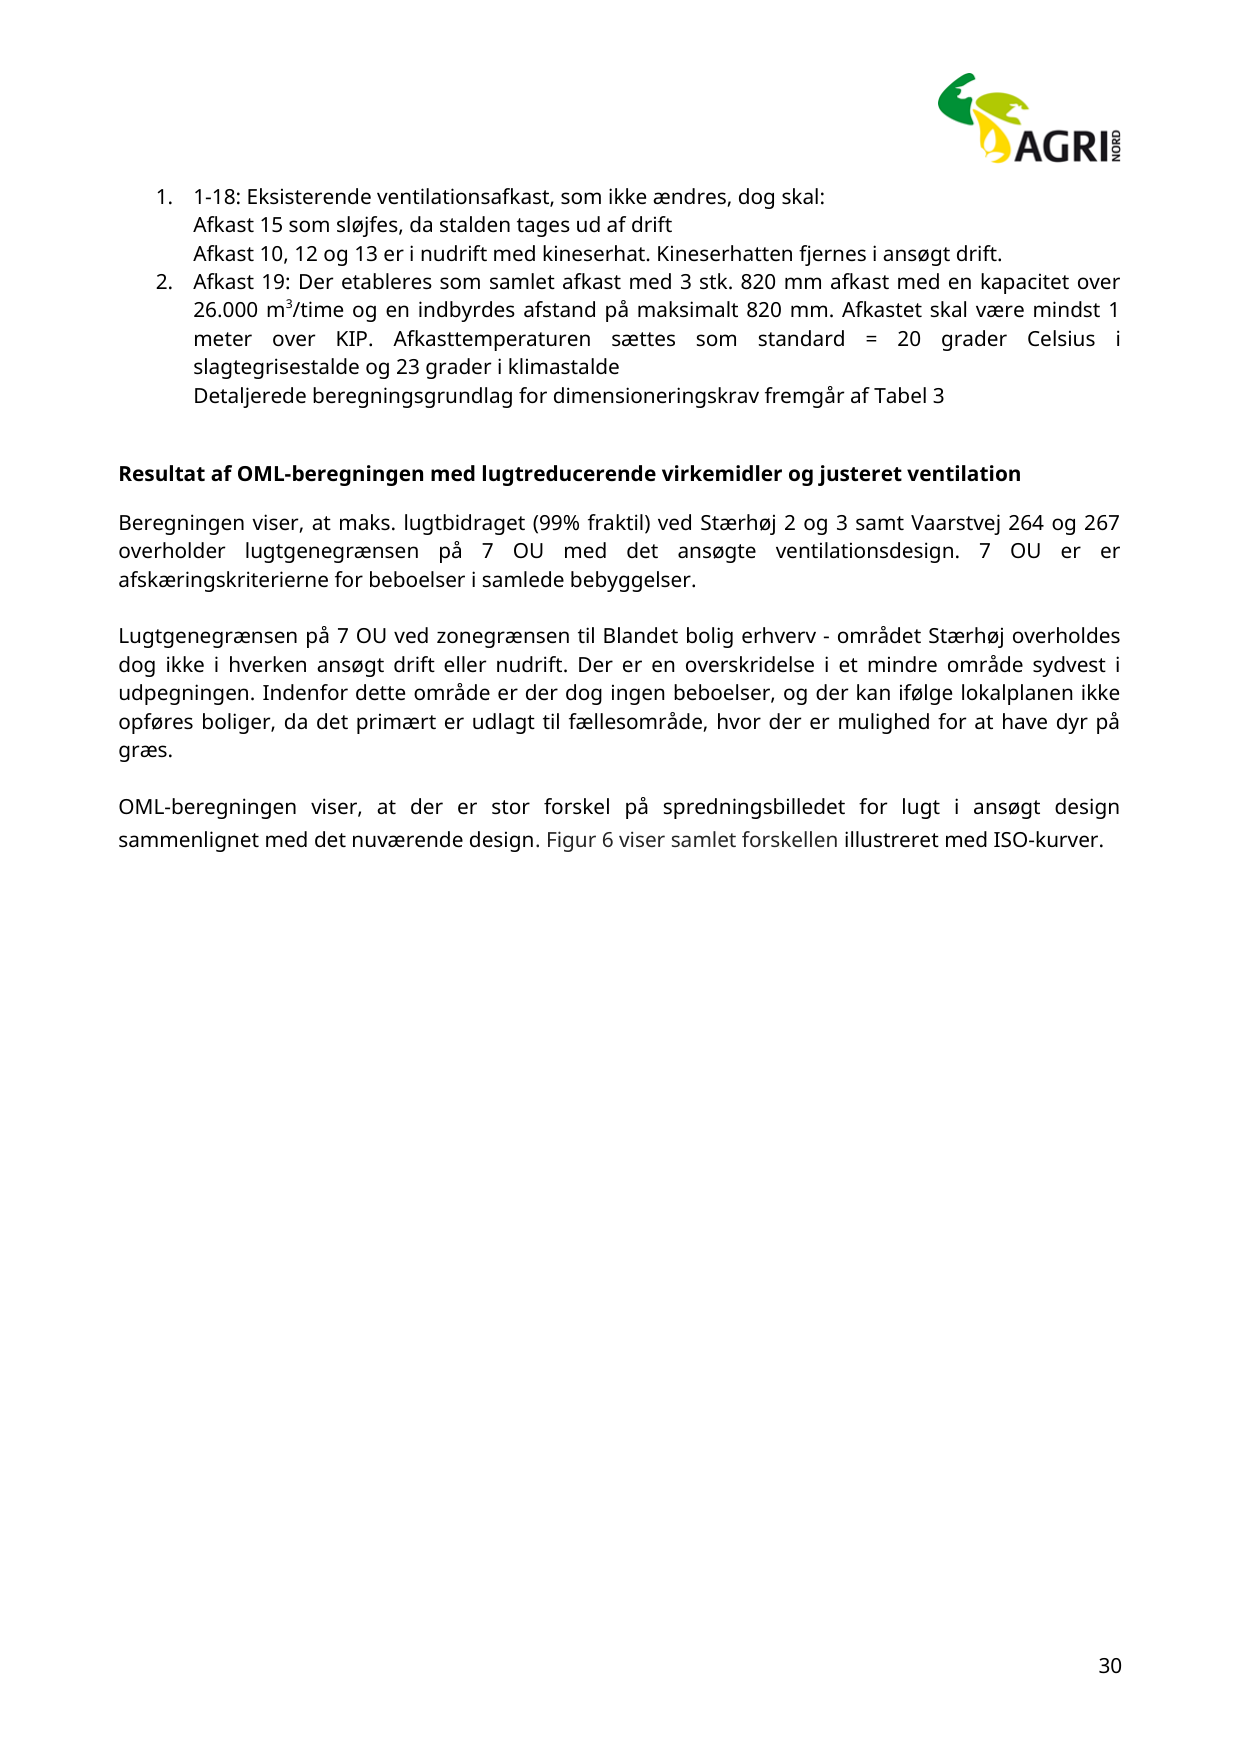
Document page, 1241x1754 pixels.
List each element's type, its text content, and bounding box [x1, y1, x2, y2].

picture [938, 73, 1123, 182]
text Beregningen viser, at maks. lugtbidraget (99% fraktil) ved Stærhøj 2 og 3 samt Vaarstvej 264 og 267 overholder lugtgenegrænsen på 7 OU med det ansøgte ventilationsdesign. 7 OU er er afskæringskriterierne for beboelser i samlede bebyggelser. [118, 508, 1122, 593]
text OML-beregningen viser, at der er stor forskel på spredningsbilledet for lugt i ansøgt design sammenlignet med det nuværende design. Figur 6 viser samlet forskellen illustreret med ISO-kurver. [118, 792, 1122, 853]
list Afkast 19: Der etableres som samlet afkast med 3 stk. 820 mm afkast med en kapacitet over 26.000 m3/time og en indbyrdes afstand på maksimalt 820 mm. Afkastet skal være mindst 1 meter over KIP. Afkasttemperaturen sættes som standard = 20 grader Celsius i slagtegrisestalde og 23 grader i klimastalde [156, 267, 1122, 381]
list Afkast 10, 12 og 13 er i nudrift med kineserhat. Kineserhatten fjernes i ansøgt drift. [193, 239, 1122, 267]
list Afkast 15 som sløjfes, da stalden tages ud af drift [193, 210, 1122, 239]
list Detaljerede beregningsgrundlag for dimensioneringskrav fremgår af Tabel 3 [193, 381, 1122, 409]
list 1-18: Eksisterende ventilationsafkast, som ikke ændres, dog skal: [156, 182, 1122, 210]
text Resultat af OML-beregningen med lugtreducerende virkemidler og justeret ventilation [118, 459, 1122, 487]
text Lugtgenegrænsen på 7 OU ved zonegrænsen til Blandet bolig erhverv - området Stærhøj overholdes dog ikke i hverken ansøgt drift eller nudrift. Der er en overskridelse i et mindre område sydvest i udpegningen. Indenfor dette område er der dog ingen beboelser, og der kan ifølge lokalplanen ikke opføres boliger, da det primært er udlagt til fællesområde, hvor der er mulighed for at have dyr på græs. [118, 622, 1122, 764]
